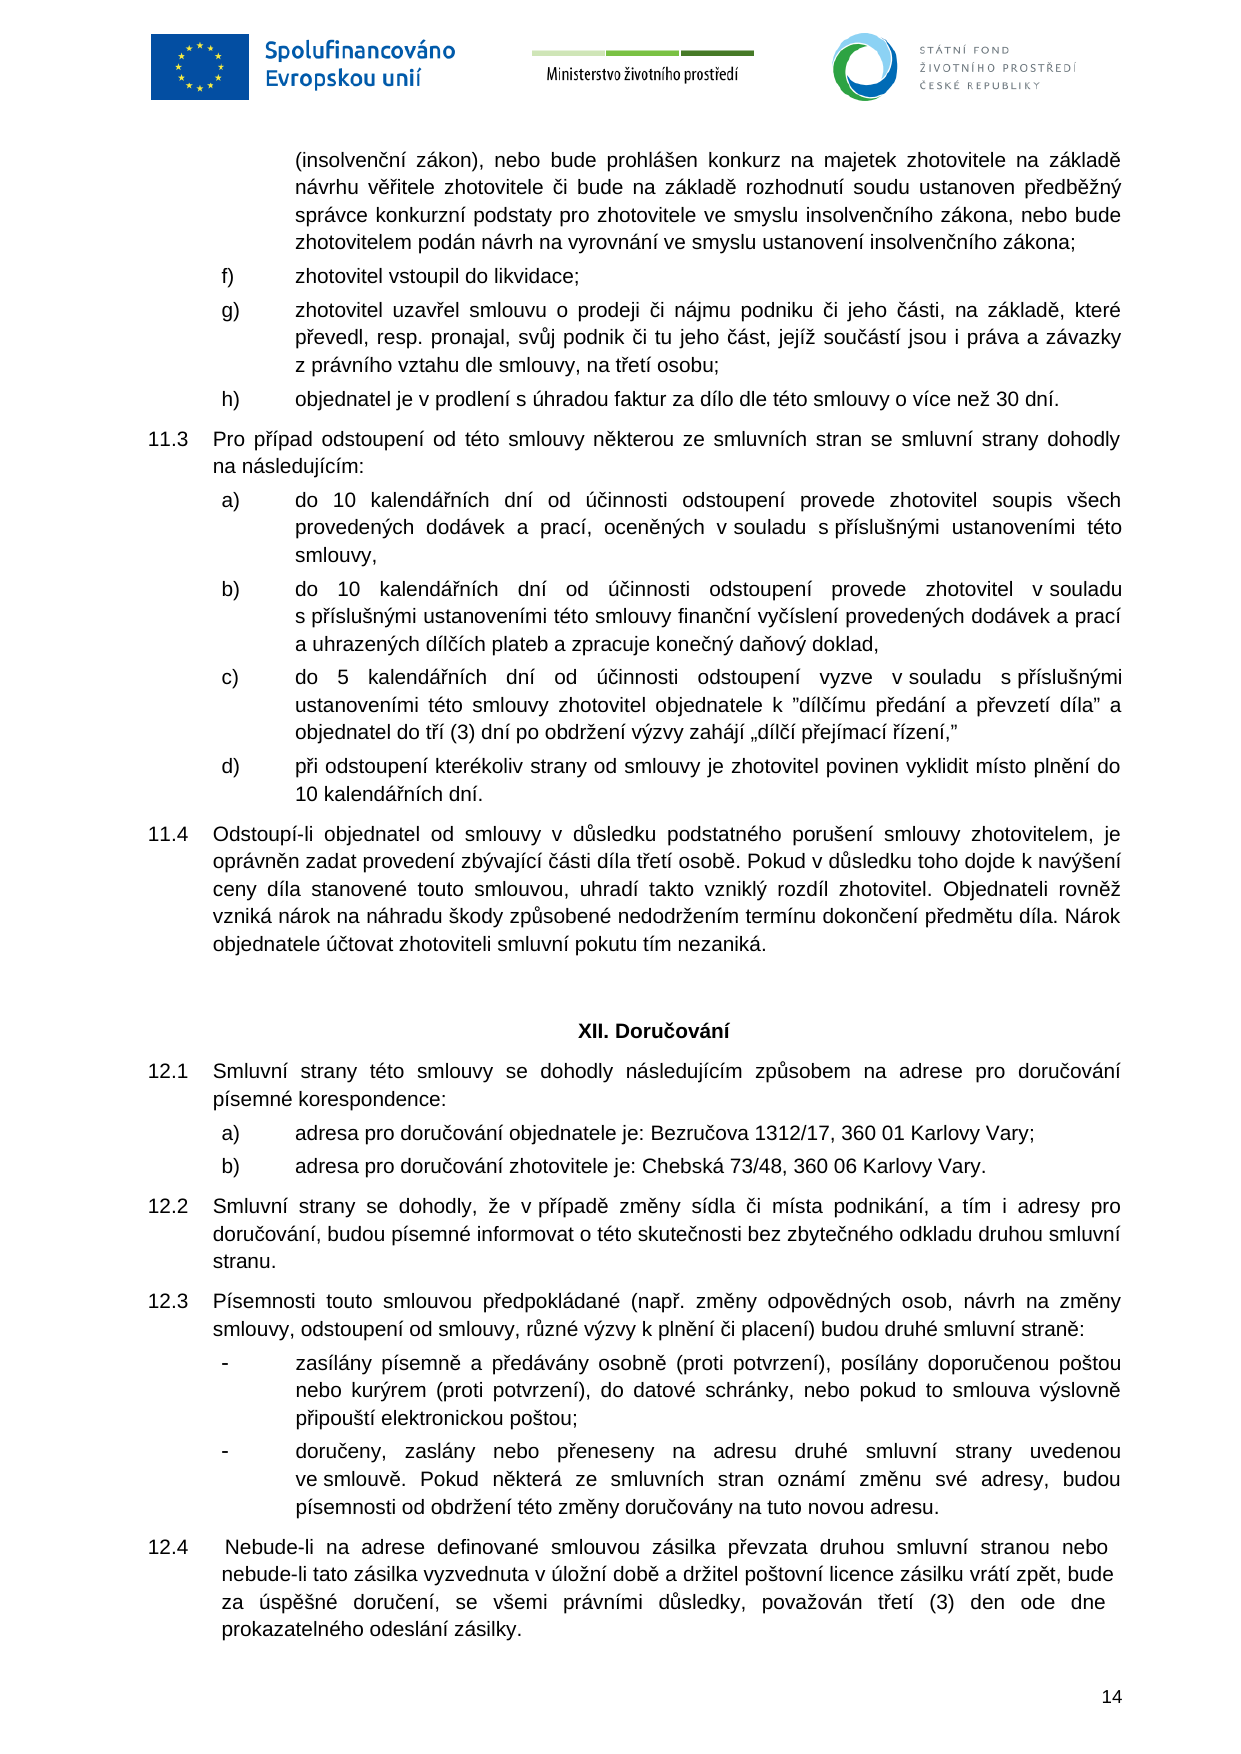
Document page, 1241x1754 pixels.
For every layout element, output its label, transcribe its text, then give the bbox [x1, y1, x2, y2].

list zasílány písemně a předávány osobně (proti potvrzení), posílány doporučenou poštou nebo kurýrem (proti potvrzení), do datové schránky, nebo pokud to smlouva výslovně připouští elektronickou poštou; [221, 1351, 1122, 1429]
list doručeny, zaslány nebo přeneseny na adresu druhé smluvní strany uvedenou ve smlouvě. Pokud některá ze smluvních stran oznámí změnu své adresy, budou písemnosti od obdržení této změny doručovány na tuto novou adresu. [221, 1439, 1122, 1518]
list Smluvní strany této smlouvy se dohodly následujícím způsobem na adrese pro doručování písemné korespondence: [148, 1059, 1122, 1111]
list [221, 148, 1122, 254]
list Odstoupí-li objednatel od smlouvy v důsledku podstatného porušení smlouvy zhotovitelem, je oprávněn zadat provedení zbývající části díla třetí osobě. Pokud v důsledku toho dojde k navýšení ceny díla stanovené touto smlouvou, uhradí takto vzniklý rozdíl zhotovitel. Objednateli rovněž vzniká nárok na náhradu škody způsobené nedodržením termínu dokončení předmětu díla. Nárok objednatele účtovat zhotoviteli smluvní pokutu tím nezaniká. [148, 821, 1122, 955]
list adresa pro doručování zhotovitele je: Chebská 73/48, 360 06 Karlovy Vary. [221, 1154, 1122, 1178]
list zhotovitel vstoupil do likvidace; [221, 264, 1122, 288]
list zhotovitel uzavřel smlouvu o prodeji či nájmu podniku či jeho části, na základě, které převedl, resp. pronajal, svůj podnik či tu jeho část, jejíž součástí jsou i práva a závazky z právního vztahu dle smlouvy, na třetí osobu; [221, 298, 1122, 377]
list Pro případ odstoupení od této smlouvy některou ze smluvních stran se smluvní strany dohodly na následujícím: [148, 426, 1122, 478]
list do 10 kalendářních dní od účinnosti odstoupení provede zhotovitel v souladu s příslušnými ustanoveními této smlouvy finanční vyčíslení provedených dodávek a prací a uhrazených dílčích plateb a zpracuje konečný daňový doklad, [221, 576, 1122, 655]
picture [147, 29, 1093, 106]
list adresa pro doručování objednatele je: Bezručova 1312/17, 360 01 Karlovy Vary; [221, 1121, 1122, 1144]
list Nebude-li na adrese definované smlouvou zásilka převzata druhou smluvní stranou nebo nebude-li tato zásilka vyzvednuta v úložní době a držitel poštovní licence zásilku vrátí zpět, bude za úspěšné doručení, se všemi právními důsledky, považován třetí (3) den ode dne prokazatelného odeslání zásilky. [148, 1534, 1122, 1641]
list Smluvní strany se dohodly, že v případě změny sídla či místa podnikání, a tím i adresy pro doručování, budou písemné informovat o této skutečnosti bez zbytečného odkladu druhou smluvní stranu. [148, 1194, 1122, 1273]
list Písemnosti touto smlouvou předpokládané (např. změny odpovědných osob, návrh na změny smlouvy, odstoupení od smlouvy, různé výzvy k plnění či placení) budou druhé smluvní straně: [148, 1289, 1122, 1341]
list do 5 kalendářních dní od účinnosti odstoupení vyzve v souladu s příslušnými ustanoveními této smlouvy zhotovitel objednatele k ”dílčímu předání a převzetí díla” a objednatel do tří (3) dní po obdržení výzvy zahájí „dílčí přejímací řízení,” [221, 665, 1122, 744]
list při odstoupení kterékoliv strany od smlouvy je zhotovitel povinen vyklidit místo plnění do 10 kalendářních dní. [221, 754, 1122, 805]
list do 10 kalendářních dní od účinnosti odstoupení provede zhotovitel soupis všech provedených dodávek a prací, oceněných v souladu s příslušnými ustanoveními této smlouvy, [221, 488, 1122, 567]
list Doručování [185, 1019, 1122, 1043]
list objednatel je v prodlení s úhradou faktur za dílo dle této smlouvy o více než 30 dní. [221, 386, 1122, 410]
